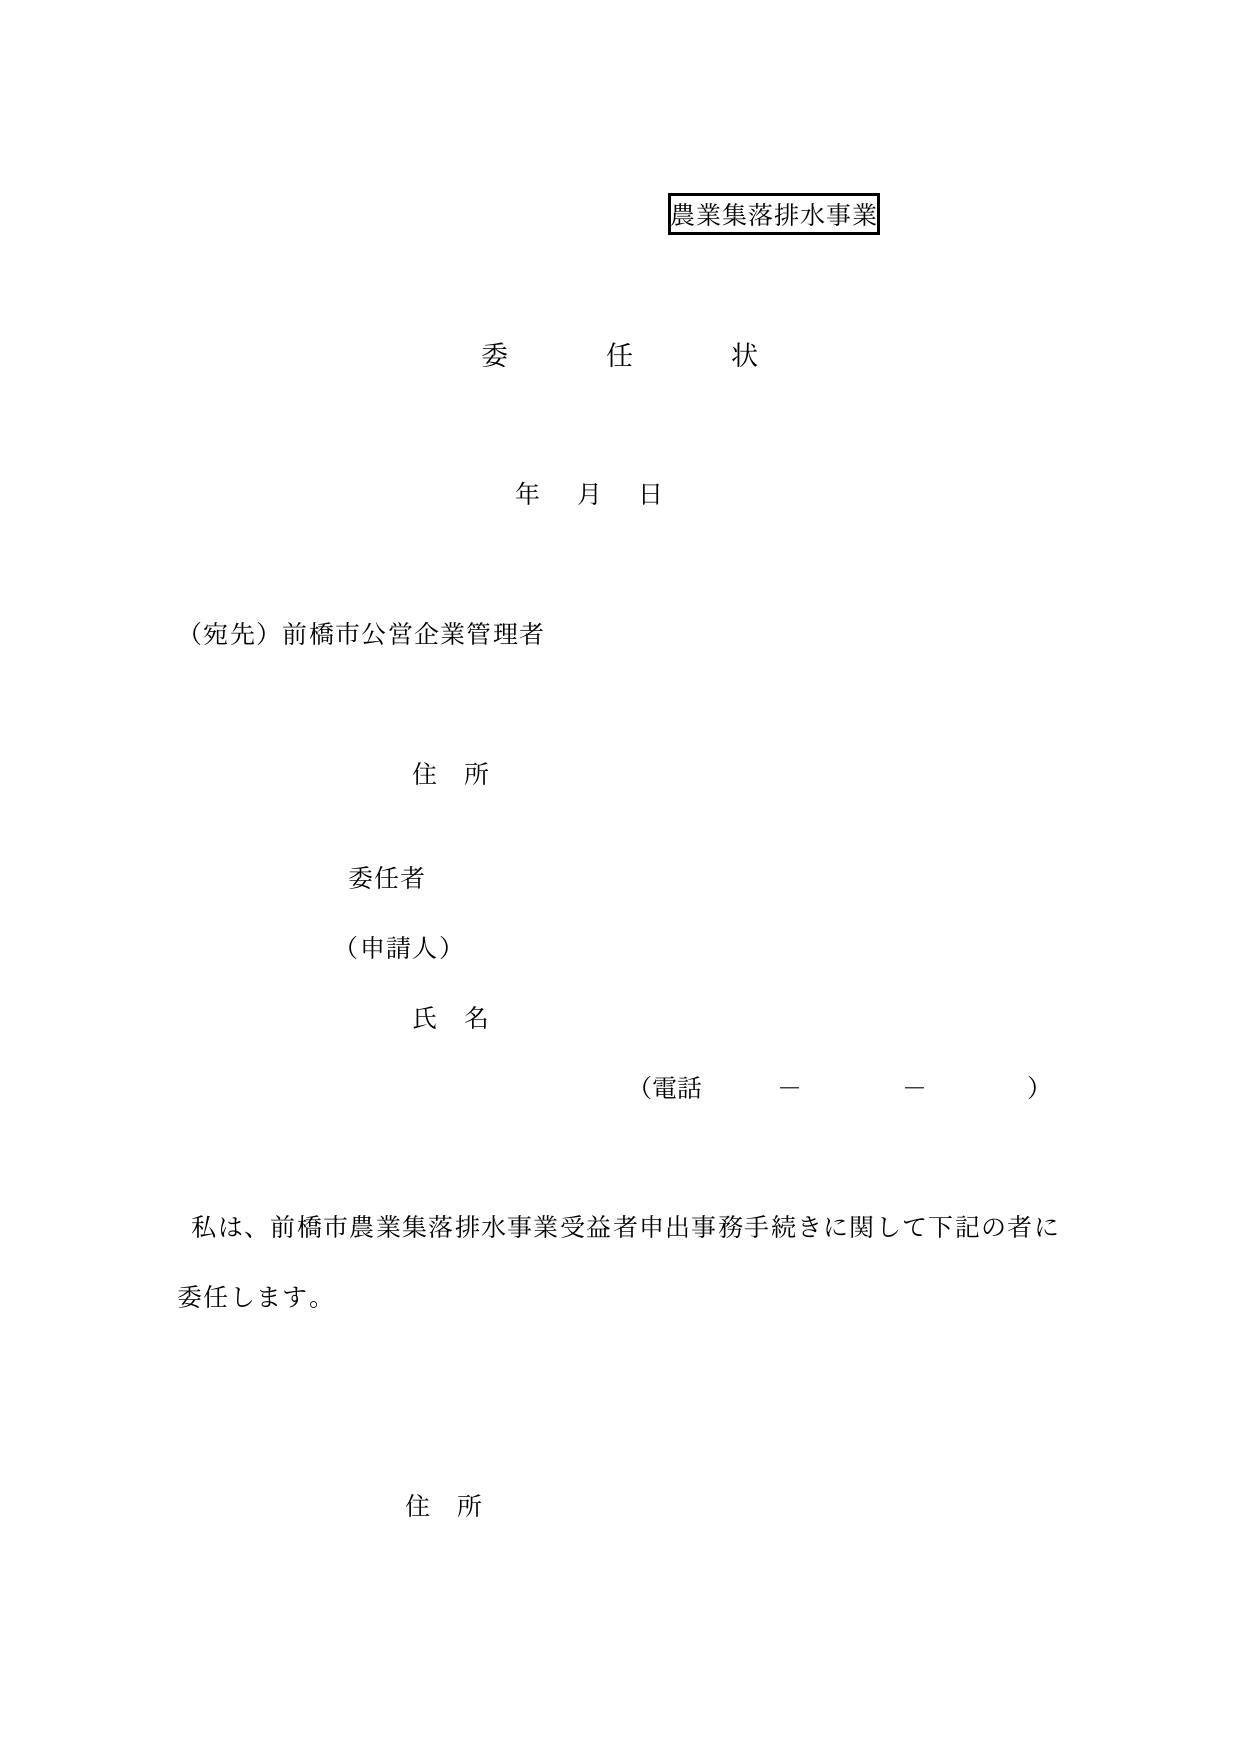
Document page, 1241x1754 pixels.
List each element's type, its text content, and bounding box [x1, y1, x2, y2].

text 氏 名 [177, 982, 1063, 1051]
text 年 月 日 [177, 458, 1063, 528]
text 私は、前橋市農業集落排水事業受益者申出事務手続きに関して下記の者に委任します。 [177, 1191, 1063, 1331]
text （宛先）前橋市公営企業管理者 [177, 598, 1063, 668]
text 住 所 [177, 737, 1063, 807]
text 農業集落排水事業 [177, 179, 1063, 249]
text 住 所 [177, 1470, 1063, 1540]
text （申請人） [177, 912, 1063, 982]
text 委任状 [177, 319, 1063, 388]
text （電話 － － ） [177, 1051, 1063, 1121]
text 委任者 [177, 842, 1063, 912]
